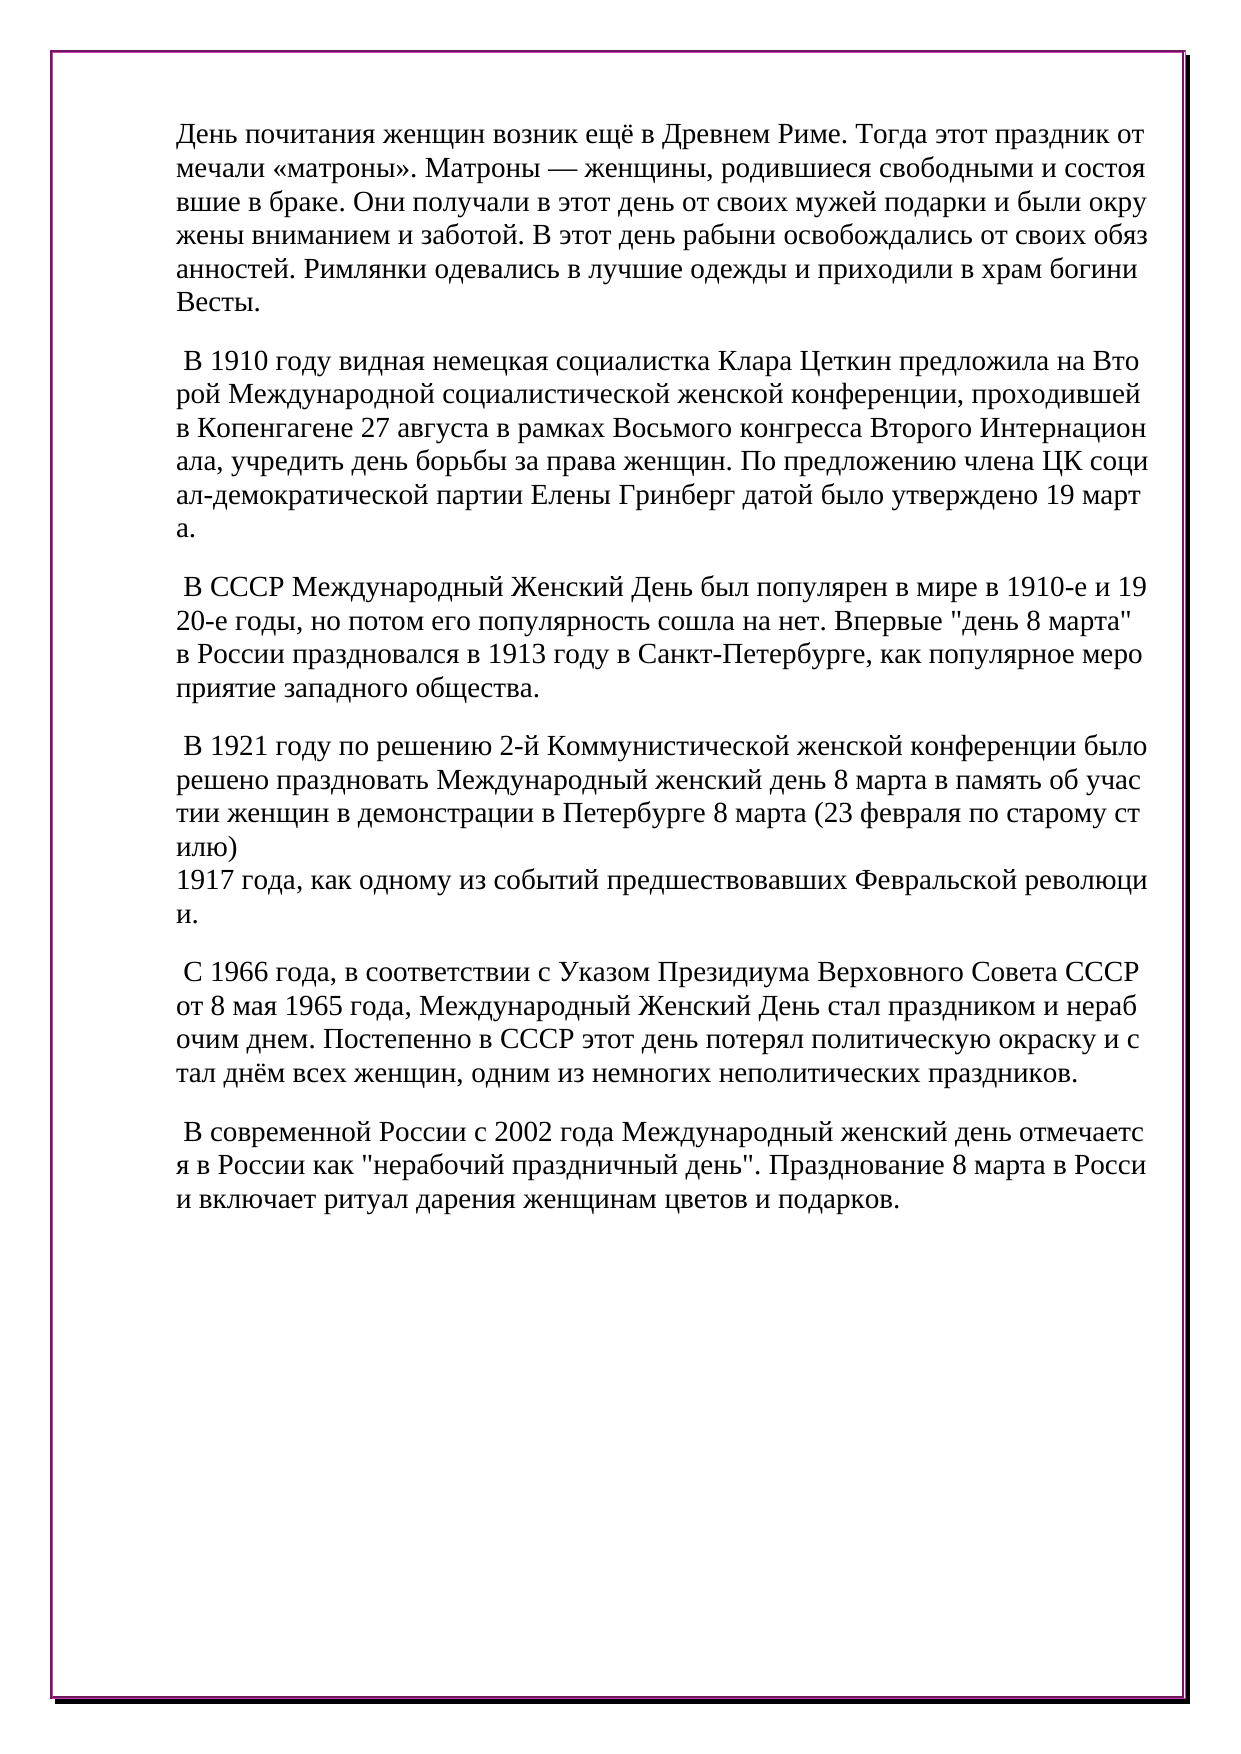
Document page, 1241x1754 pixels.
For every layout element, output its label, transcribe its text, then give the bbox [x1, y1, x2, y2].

text В СССР Международный Женский День был популярен в мире в 1910-е и 1920-е годы, но потом его популярность сошла на нет. Впервые "день 8 марта" в России праздновался в 1913 году в Санкт-Петербурге, как популярное мероприятие западного общества. [176, 569, 1148, 703]
text С 1966 года, в соответствии с Указом Президиума Верховного Совета СССР от 8 мая 1965 года, Международный Женский День стал праздником и нерабочим днем. Постепенно в СССР этот день потерял политическую окраску и стал днём всех женщин, одним из немногих неполитических праздников. [176, 954, 1148, 1089]
text В 1921 году по решению 2-й Коммунистической женской конференции было решено праздновать Международный женский день 8 марта в память об участии женщин в демонстрации в Петербурге 8 марта (23 февраля по старому стилю) 1917 года, как одному из событий предшествовавших Февральской революции. [176, 728, 1148, 929]
text В современной России с 2002 года Международный женский день отмечается в России как "нерабочий праздничный день". Празднование 8 марта в России включает ритуал дарения женщинам цветов и подарков. [176, 1114, 1148, 1214]
text День почитания женщин возник ещё в Древнем Риме. Тогда этот праздник отмечали «матроны». Матроны — женщины, родившиеся свободными и состоявшие в браке. Они получали в этот день от своих мужей подарки и были окружены вниманием и заботой. В этот день рабыни освобождались от своих обязанностей. Римлянки одевались в лучшие одежды и приходили в храм богини Весты. [176, 117, 1148, 318]
text В 1910 году видная немецкая социалистка Клара Цеткин предложила на Второй Международной социалистической женской конференции, проходившей в Копенгагене 27 августа в рамках Восьмого конгресса Второго Интернационала, учредить день борьбы за права женщин. По предложению члена ЦК социал-демократической партии Елены Гринберг датой было утверждено 19 марта. [176, 343, 1148, 544]
